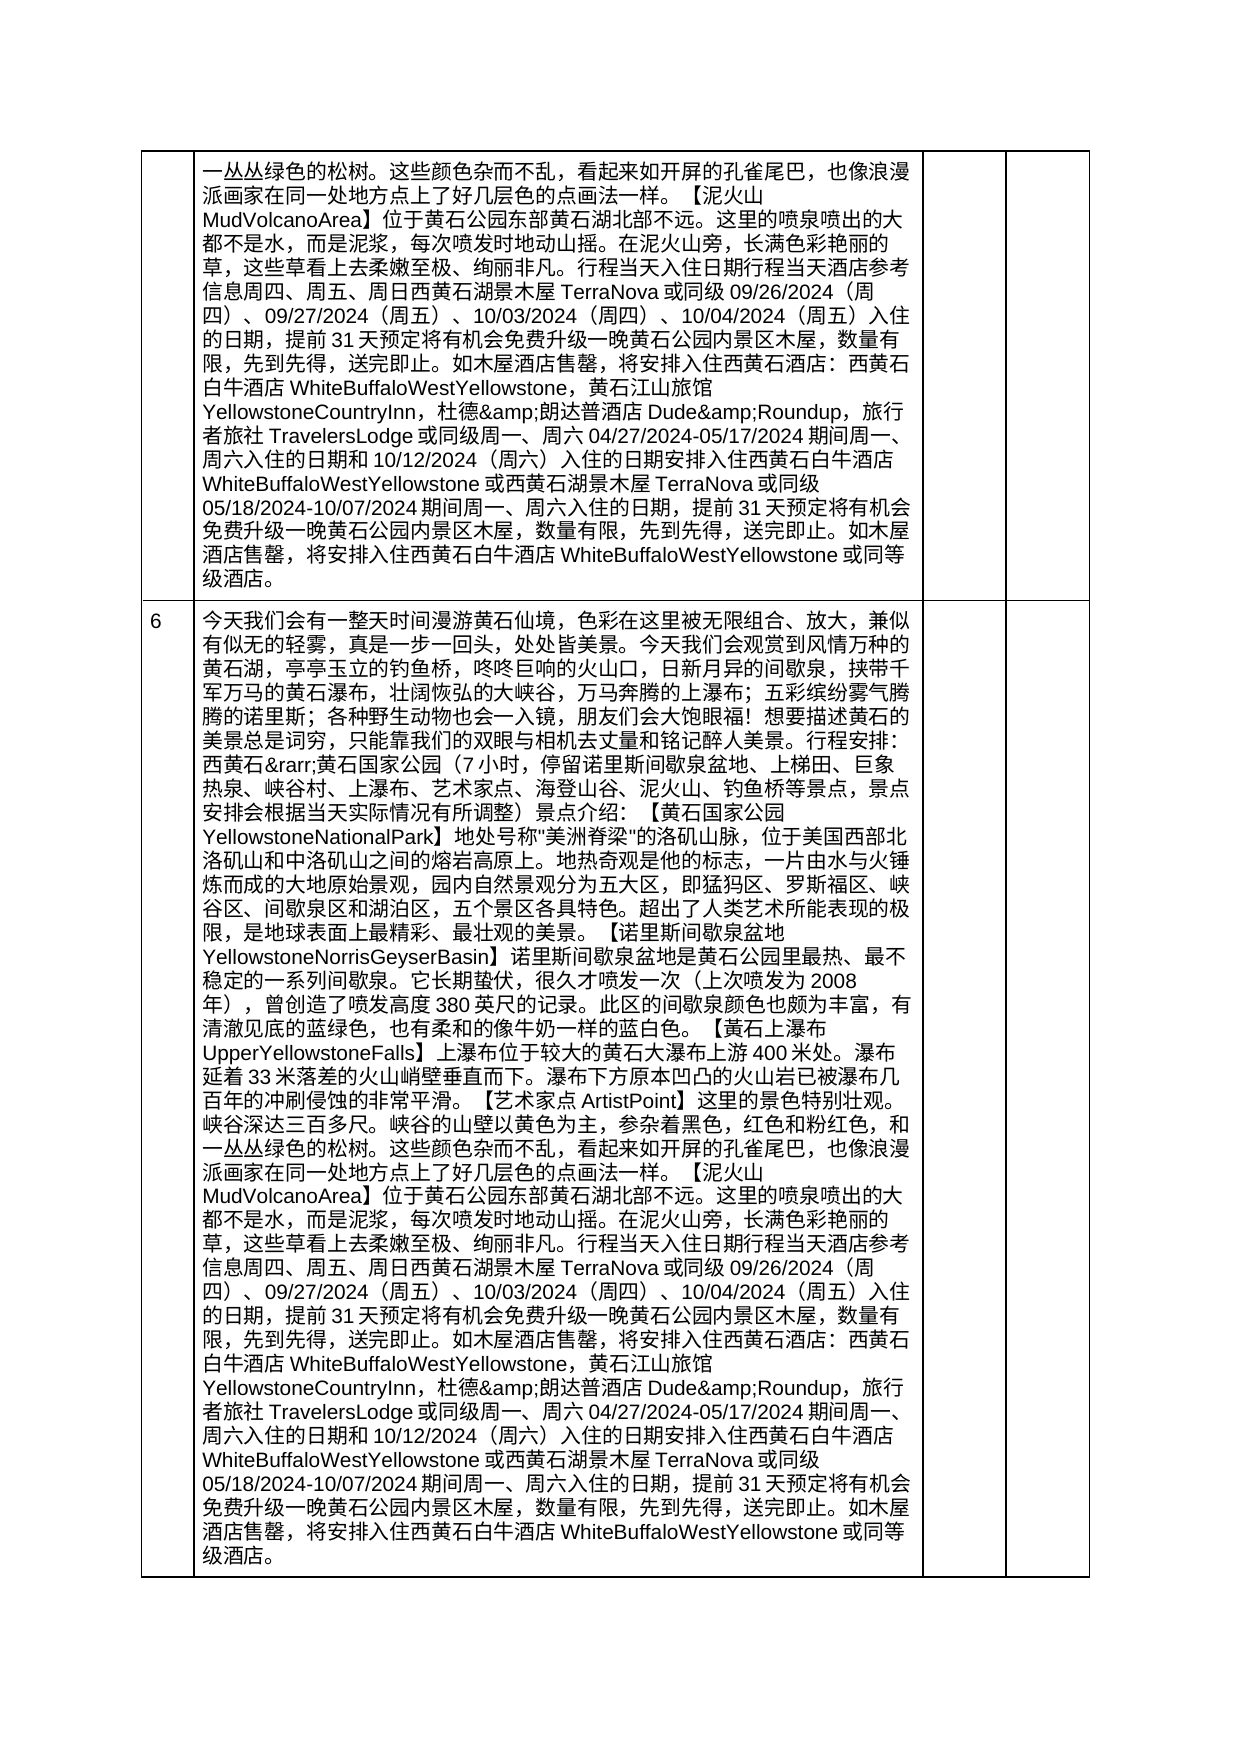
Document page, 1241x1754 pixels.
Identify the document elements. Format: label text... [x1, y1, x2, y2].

table_cell 6 [142, 152, 193, 599]
table_cell [1007, 601, 1089, 1576]
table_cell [195, 152, 922, 599]
table_cell [924, 601, 1005, 1576]
table_cell [924, 152, 1005, 599]
table_cell [1007, 152, 1089, 599]
table_cell 6 [142, 601, 193, 1576]
